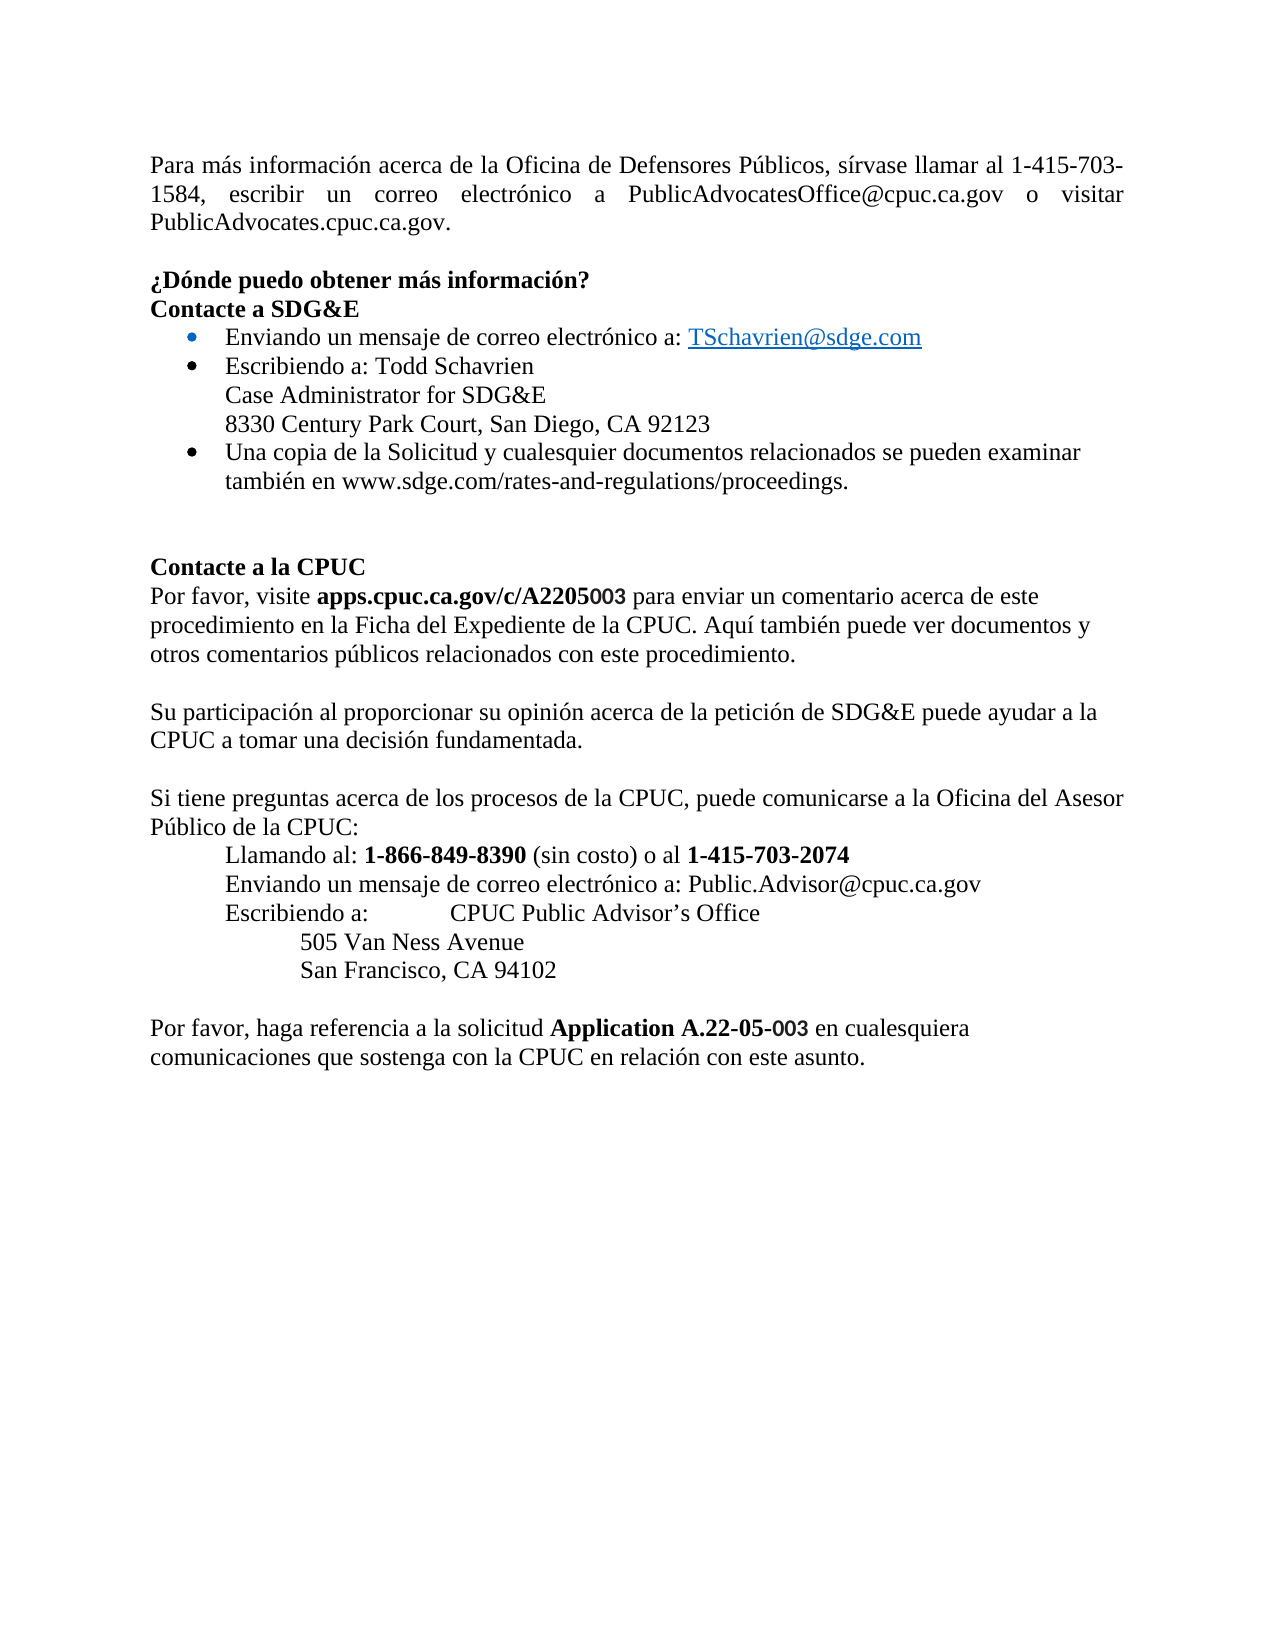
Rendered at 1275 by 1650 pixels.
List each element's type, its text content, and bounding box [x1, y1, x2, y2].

text Si tiene preguntas acerca de los procesos de la CPUC, puede comunicarse a la Oficina del Asesor Público de la CPUC: [150, 783, 1125, 841]
text 505 Van Ness Avenue [225, 927, 1125, 956]
text Contacte a SDG&E [150, 294, 1125, 322]
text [150, 150, 1125, 236]
list 8330 Century Park Court, San Diego, CA 92123 [225, 409, 1125, 437]
text Por favor, visite apps.cpuc.ca.gov/c/A2205003 para enviar un comentario acerca de este procedimiento en la Ficha del Expediente de la CPUC. Aquí también puede ver documentos y otros comentarios públicos relacionados con este procedimiento. [150, 581, 1125, 668]
list Enviando un mensaje de correo electrónico a: TSchavrien@sdge.com [187, 322, 1125, 351]
text San Francisco, CA 94102 [225, 956, 1125, 984]
text Enviando un mensaje de correo electrónico a: Public.Advisor@cpuc.ca.gov [225, 869, 1125, 898]
list Escribiendo a: Todd Schavrien [187, 351, 1125, 380]
text Su participación al proporcionar su opinión acerca de la petición de SDG&E puede ayudar a la CPUC a tomar una decisión fundamentada. [150, 697, 1125, 754]
text Contacte a la CPUC [150, 552, 1125, 581]
list Una copia de la Solicitud y cualesquier documentos relacionados se pueden examinar también en www.sdge.com/rates-and-regulations/proceedings. [187, 437, 1125, 495]
text Escribiendo a: CPUC Public Advisor’s Office [225, 898, 1125, 927]
list Case Administrator for SDG&E [225, 380, 1125, 409]
text ¿Dónde puedo obtener más información? [150, 265, 1125, 294]
text Llamando al: 1-866-849-8390 (sin costo) o al 1-415-703-2074 [225, 841, 1125, 869]
text Por favor, haga referencia a la solicitud Application A.22-05-003 en cualesquiera comunicaciones que sostenga con la CPUC en relación con este asunto. [150, 1013, 1125, 1071]
